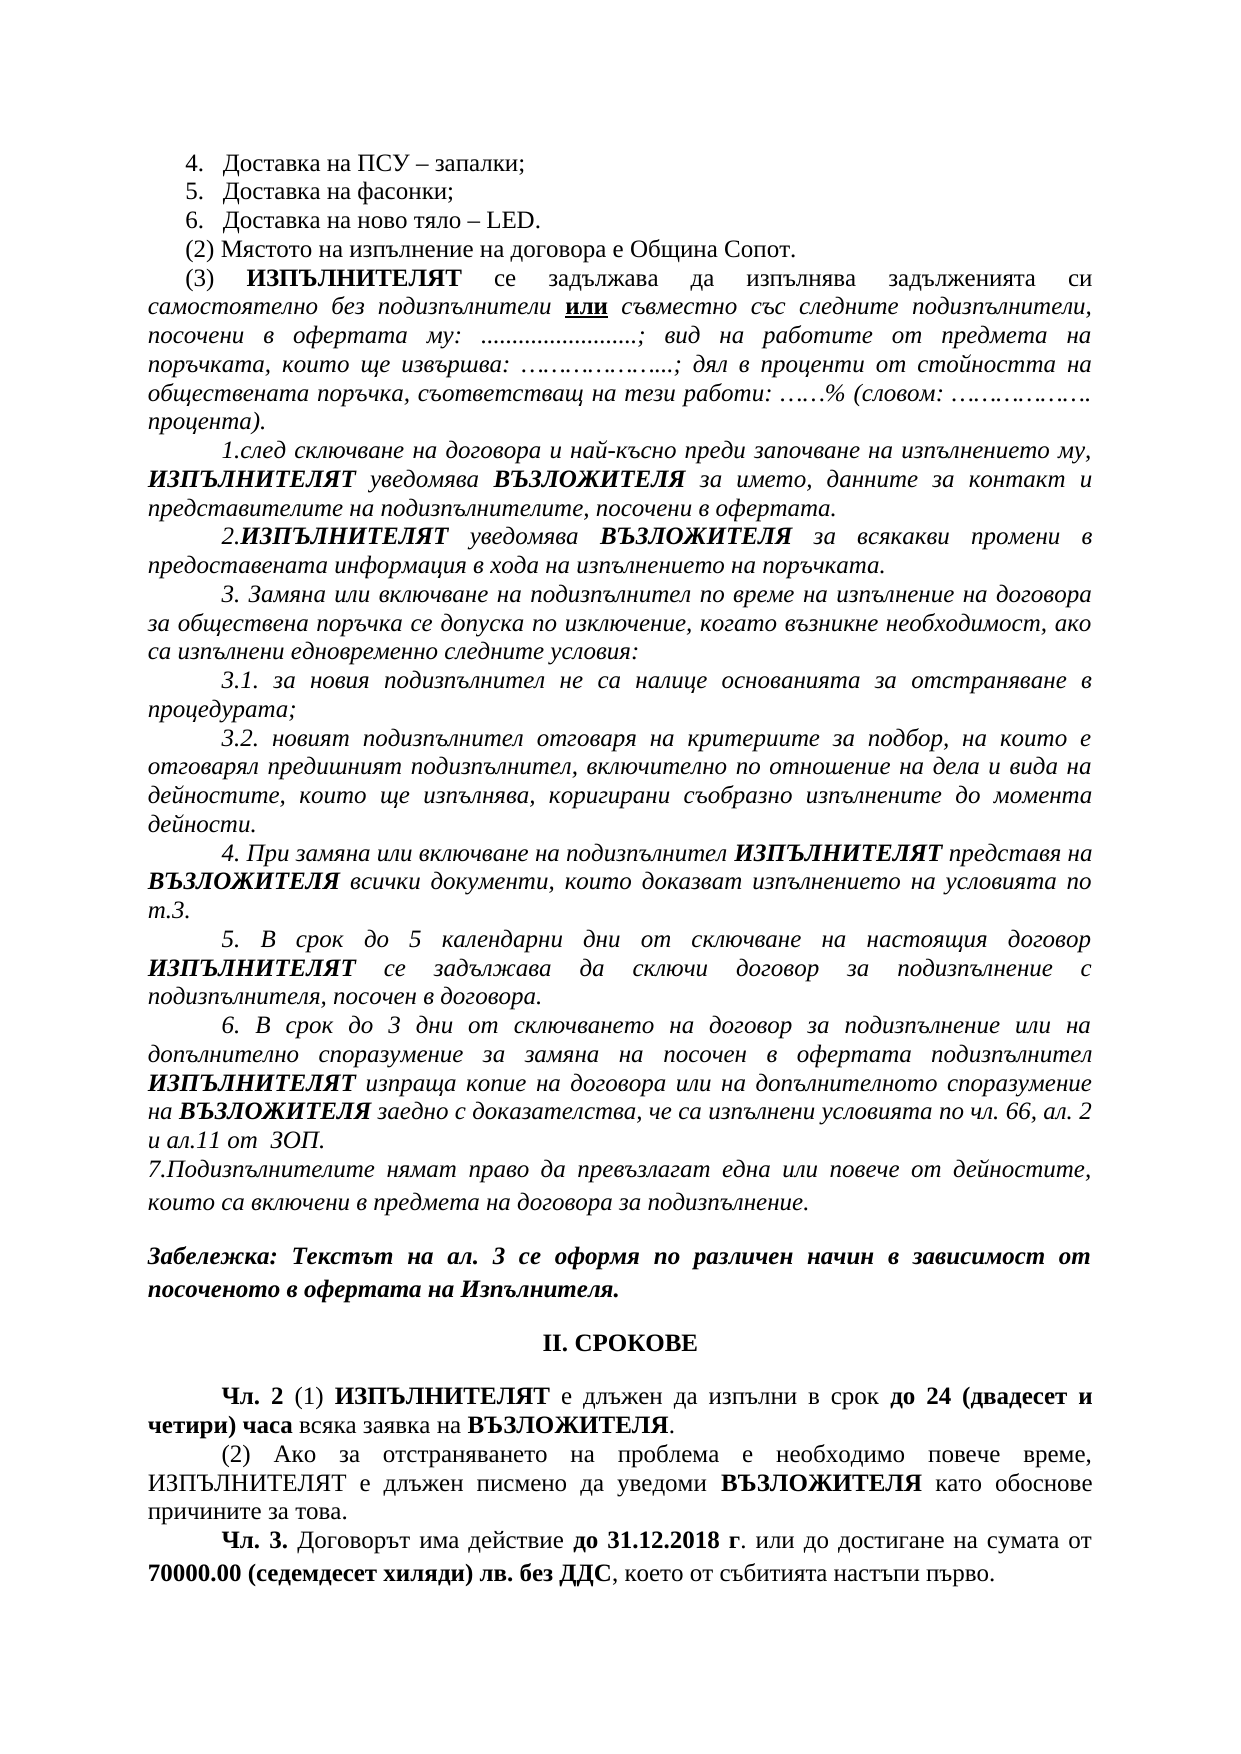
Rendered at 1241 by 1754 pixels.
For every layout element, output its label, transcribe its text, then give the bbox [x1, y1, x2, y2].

text (2) Мястото на изпълнение на договора е Община Сопот. [148, 234, 1093, 263]
list Доставка на ПСУ – запалки; [185, 148, 1093, 176]
text 3.1. за новия подизпълнител не са налице основанията за отстраняване в процедурата; [148, 665, 1093, 723]
text II. СРОКОВЕ [148, 1328, 1093, 1356]
text 3.2. новият подизпълнител отговаря на критериите за подбор, на които е отговарял предишният подизпълнител, включително по отношение на дела и вида на дейностите, които ще изпълнява, коригирани съобразно изпълнените до момента дейности. [148, 723, 1093, 838]
text 2.ИЗПЪЛНИТЕЛЯТ уведомява ВЪЗЛОЖИТЕЛЯ за всякакви промени в предоставената информация в хода на изпълнението на поръчката. [148, 521, 1093, 579]
text Чл. 2 (1) ИЗПЪЛНИТЕЛЯТ е длъжен да изпълни в срок до 24 (двадесет и четири) часа всяка заявка на ВЪЗЛОЖИТЕЛЯ. [148, 1381, 1093, 1439]
list Доставка на ново тяло – LED. [185, 205, 1093, 234]
text 5. В срок до 5 календарни дни от сключване на настоящия договор ИЗПЪЛНИТЕЛЯТ се задължава да сключи договор за подизпълнение с подизпълнителя, посочен в договора. [148, 924, 1093, 1010]
text (2) Ако за отстраняването на проблема е необходимо повече време, ИЗПЪЛНИТЕЛЯТ е длъжен писмено да уведоми ВЪЗЛОЖИТЕЛЯ като обоснове причините за това. [148, 1439, 1093, 1525]
text Забележка: Текстът на ал. 3 се оформя по различен начин в зависимост от посоченото в офертата на Изпълнителя. [148, 1241, 1093, 1302]
text (3) ИЗПЪЛНИТЕЛЯТ се задължава да изпълнява задълженията си самостоятелно без подизпълнители или съвместно със следните подизпълнители, посочени в офертата му: .........................; вид на работите от предмета на поръчката, които ще извършва: ………………...; дял в проценти от стойността на обществената поръчка, съответстващ на тези работи: ……% (словом: ………………. процента). [148, 263, 1093, 435]
text 4. При замяна или включване на подизпълнител ИЗПЪЛНИТЕЛЯТ представя на ВЪЗЛОЖИТЕЛЯ всички документи, които доказват изпълнението на условията по т.3. [148, 838, 1093, 924]
text 3. Замяна или включване на подизпълнител по време на изпълнение на договора за обществена поръчка се допуска по изключение, когато възникне необходимост, ако са изпълнени едновременно следните условия: [148, 579, 1093, 665]
text 7.Подизпълнителите нямат право да превъзлагат една или повече от дейностите, които са включени в предмета на договора за подизпълнение. [148, 1154, 1093, 1216]
text 1.след сключване на договора и най-късно преди започване на изпълнението му, ИЗПЪЛНИТЕЛЯТ уведомява ВЪЗЛОЖИТЕЛЯ за името, данните за контакт и представителите на подизпълнителите, посочени в офертата. [148, 435, 1093, 521]
text Чл. 3. Договорът има действие до 31.12.2018 г. или до достигане на сумата от 70000.00 (седемдесет хиляди) лв. без ДДС, което от събитията настъпи първо. [148, 1525, 1093, 1587]
list Доставка на фасонки; [185, 176, 1093, 205]
text 6. В срок до 3 дни от сключването на договор за подизпълнение или на допълнително споразумение за замяна на посочен в офертата подизпълнител ИЗПЪЛНИТЕЛЯТ изпраща копие на договора или на допълнителното споразумение на ВЪЗЛОЖИТЕЛЯ заедно с доказателства, че са изпълнени условията по чл. 66, ал. 2 и ал.11 от ЗОП. [148, 1010, 1093, 1154]
